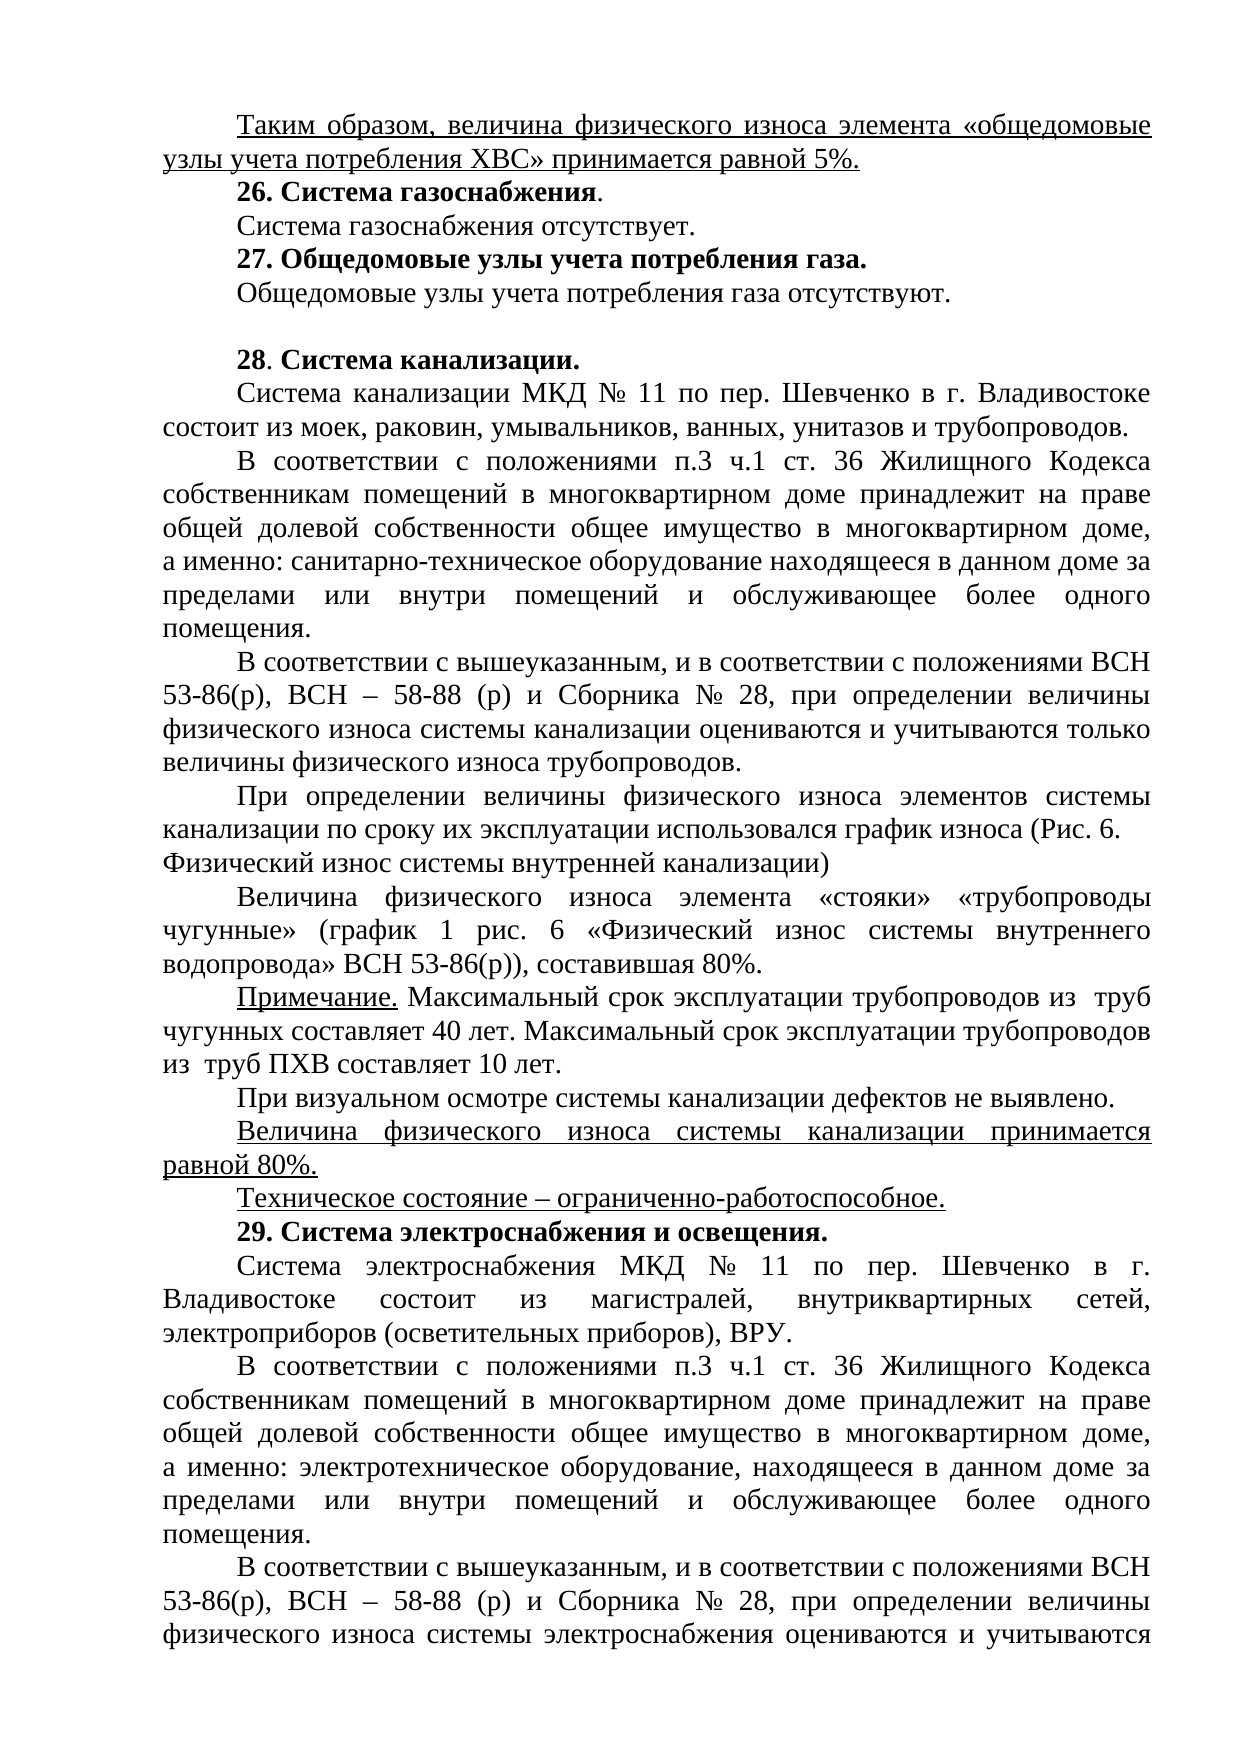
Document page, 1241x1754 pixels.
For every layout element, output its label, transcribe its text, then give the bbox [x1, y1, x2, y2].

text В соответствии с положениями п.3 ч.1 ст. 36 Жилищного Кодекса собственникам помещений в многоквартирном доме принадлежит на праве общей долевой собственности общее имущество в многоквартирном доме, а именно: электротехническое оборудование, находящееся в данном доме за пределами или внутри помещений и обслуживающее более одного помещения. [162, 1348, 1152, 1549]
text Физический износ системы внутренней канализации) [162, 845, 1152, 879]
text 26. Система газоснабжения. [162, 174, 1152, 208]
text В соответствии с положениями п.3 ч.1 ст. 36 Жилищного Кодекса собственникам помещений в многоквартирном доме принадлежит на праве общей долевой собственности общее имущество в многоквартирном доме, а именно: санитарно-техническое оборудование находящееся в данном доме за пределами или внутри помещений и обслуживающее более одного помещения. [162, 443, 1152, 644]
text Техническое состояние – ограниченно-работоспособное. [162, 1181, 1152, 1214]
text Величина физического износа системы канализации принимается равной 80%. [162, 1113, 1152, 1181]
text 28. Система канализации. [162, 342, 1152, 376]
text Cистема канализации МКД № 11 по пер. Шевченко в г. Владивостоке состоит из моек, раковин, умывальников, ванных, унитазов и трубопроводов. [162, 376, 1152, 443]
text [162, 1549, 1152, 1650]
text Система газоснабжения отсутствует. [162, 208, 1152, 241]
text Таким образом, величина физического износа элемента «общедомовые узлы учета потребления ХВС» принимается равной 5%. [162, 107, 1152, 174]
text Общедомовые узлы учета потребления газа отсутствуют. [162, 275, 1152, 308]
text Величина физического износа элемента «стояки» «трубопроводы чугунные» (график 1 рис. 6 «Физический износ системы внутреннего водопровода» ВСН 53-86(р)), составившая 80%. [162, 879, 1152, 979]
text Примечание. Максимальный срок эксплуатации трубопроводов из труб чугунных составляет 40 лет. Максимальный срок эксплуатации трубопроводов из труб ПХВ составляет 10 лет. [162, 979, 1152, 1080]
text В соответствии с вышеуказанным, и в соответствии с положениями ВСН 53-86(р), ВСН – 58-88 (р) и Сборника № 28, при определении величины физического износа системы канализации оцениваются и учитываются только величины физического износа трубопроводов. [162, 644, 1152, 778]
text 29. Система электроснабжения и освещения. [162, 1214, 1152, 1248]
text Cистема электроснабжения МКД № 11 по пер. Шевченко в г. Владивостоке состоит из магистралей, внутриквартирных сетей, электроприборов (осветительных приборов), ВРУ. [162, 1248, 1152, 1348]
text При определении величины физического износа элементов системы канализации по сроку их эксплуатации использовался график износа (Рис. 6. [162, 778, 1152, 845]
text При визуальном осмотре системы канализации дефектов не выявлено. [162, 1080, 1152, 1113]
text 27. Общедомовые узлы учета потребления газа. [162, 241, 1152, 275]
